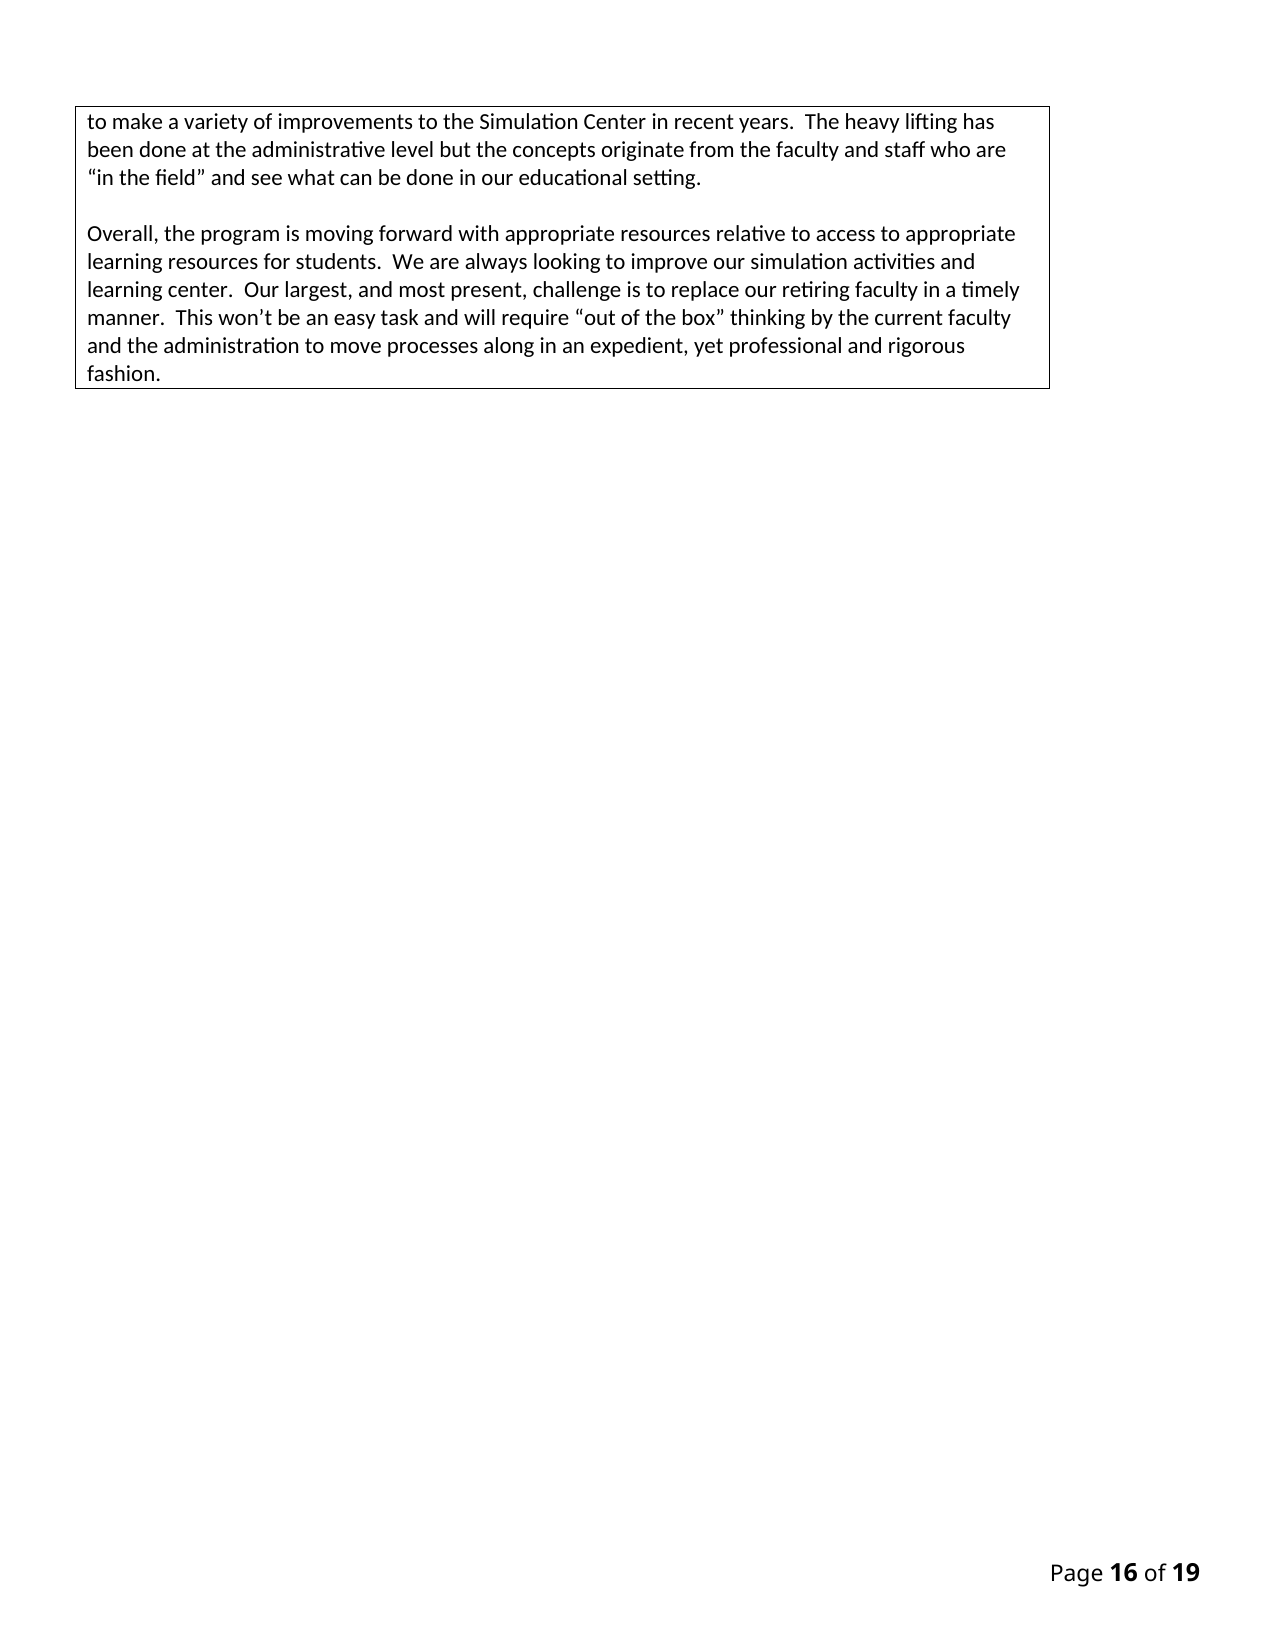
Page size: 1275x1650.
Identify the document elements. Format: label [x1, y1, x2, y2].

table_header [76, 107, 1049, 387]
